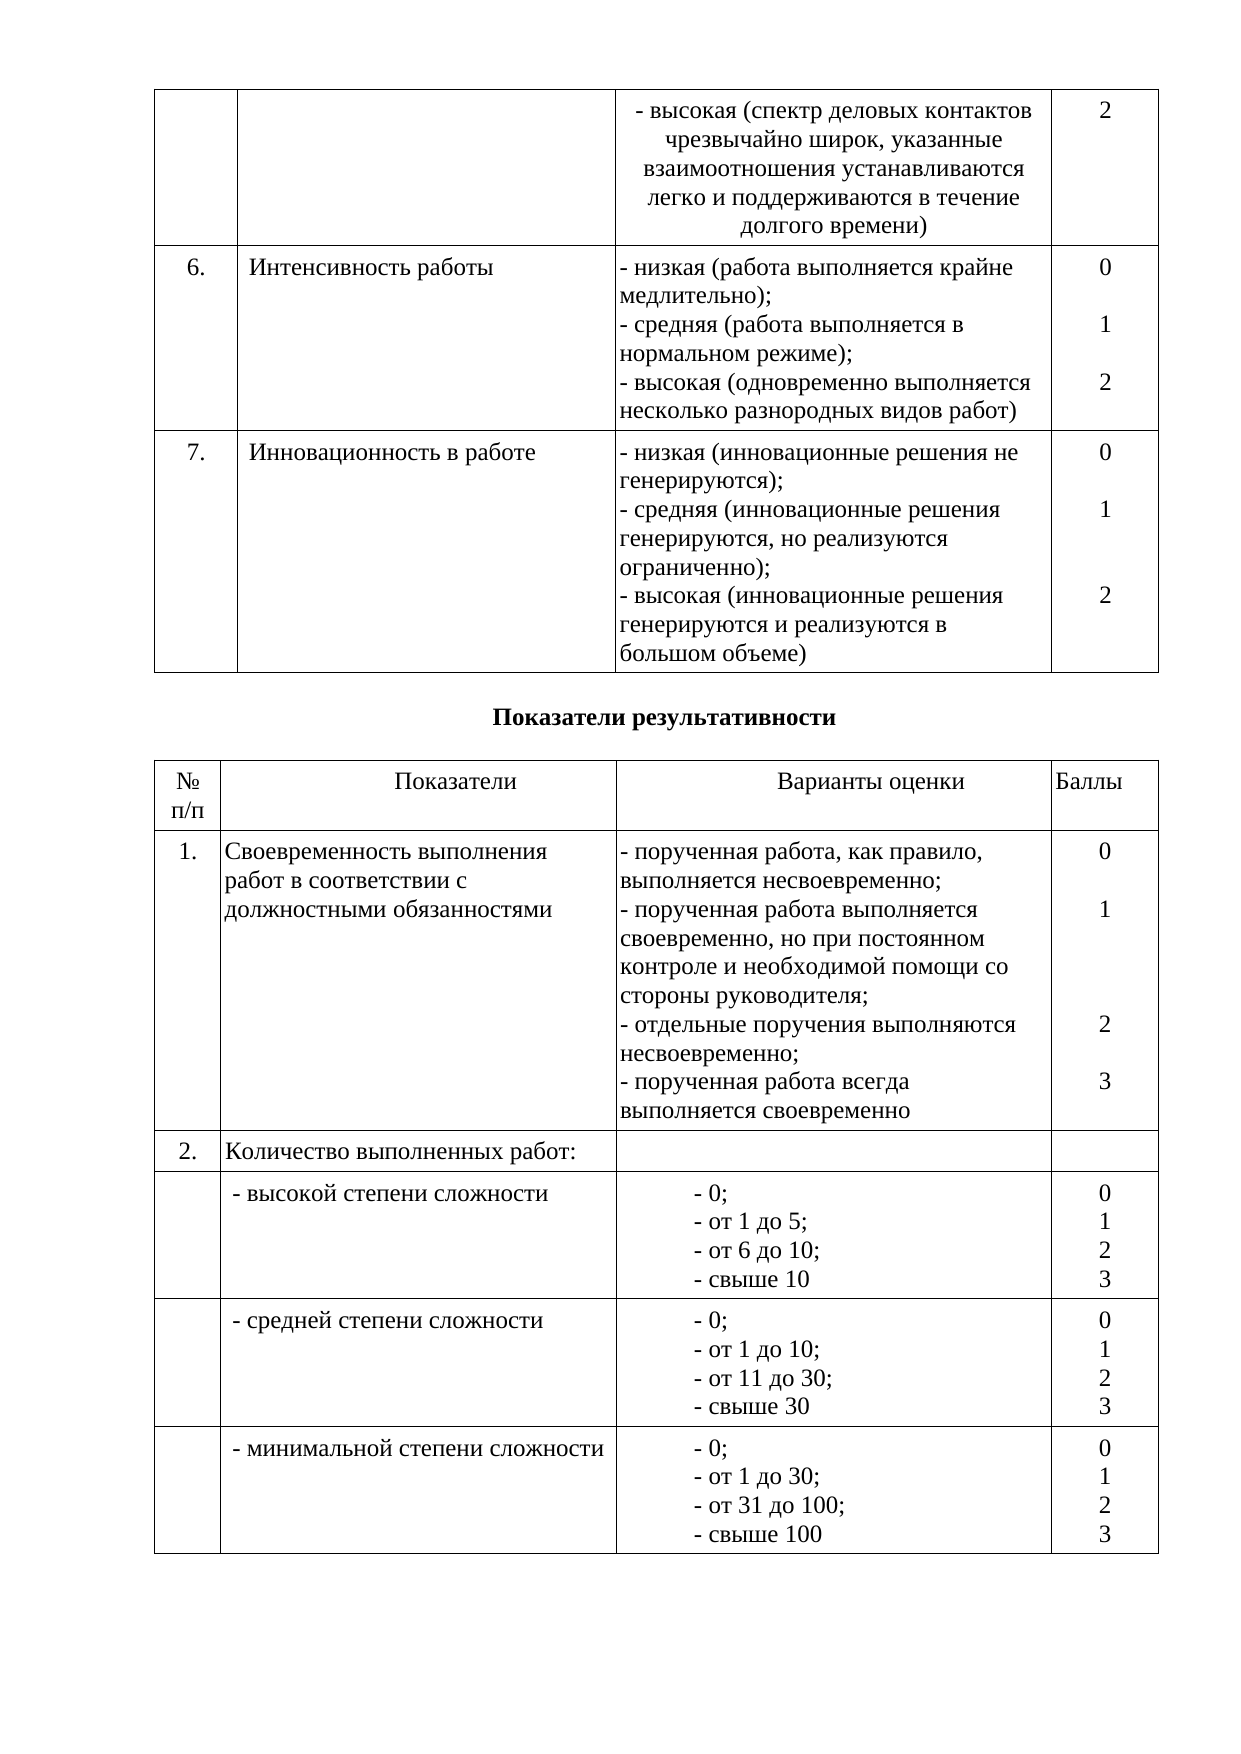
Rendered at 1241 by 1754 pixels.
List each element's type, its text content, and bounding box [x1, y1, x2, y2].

list Показатели результативности [169, 702, 1159, 731]
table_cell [238, 90, 615, 245]
table_cell [155, 1427, 220, 1553]
table_cell - порученная работа, как правило, выполняется несвоевременно; - порученная работа выполняется своевременно, но при постоянном контроле и необходимой помощи со стороны руководителя; - отдельные поручения выполняются несвоевременно; - порученная работа всегда выполняется своевременно [617, 831, 1051, 1129]
table_header Варианты оценки [617, 761, 1051, 829]
table_cell 0 1 2 3 [1052, 1427, 1158, 1553]
table_cell 0 1 2 [1052, 90, 1158, 245]
table_cell 2. [155, 1131, 220, 1171]
table_cell 1. [155, 831, 220, 1129]
table_cell - низкая (инновационные решения не генерируются); - средняя (инновационные решения генерируются, но реализуются ограниченно); - высокая (инновационные решения генерируются и реализуются в большом объеме) [616, 431, 1051, 672]
table_cell Количество выполненных работ: [221, 1131, 616, 1171]
table_cell 0 1 2 3 [1052, 831, 1158, 1129]
table_cell [617, 1131, 1051, 1171]
table_cell 7. [155, 431, 237, 672]
table_cell [155, 1172, 220, 1298]
table_cell Своевременность выполнения работ в соответствии с должностными обязанностями [221, 831, 616, 1129]
table_cell - высокой степени сложности [221, 1172, 616, 1298]
table_cell 0 1 2 [1052, 431, 1158, 672]
table_header Баллы [1052, 761, 1158, 829]
table_cell Инновационность в работе [238, 431, 615, 672]
table_cell 0 1 2 [1052, 246, 1158, 430]
table_cell 0 1 2 3 [1052, 1299, 1158, 1426]
table_cell 6. [155, 246, 237, 430]
table_cell - средней степени сложности [221, 1299, 616, 1426]
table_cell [616, 90, 1051, 245]
table_header Показатели [221, 761, 616, 829]
table_cell [155, 1299, 220, 1426]
table_cell [1052, 1131, 1158, 1171]
table_cell - 0; - от 1 до 10; - от 11 до 30; - свыше 30 [617, 1299, 1051, 1426]
table_cell - 0; - от 1 до 30; - от 31 до 100; - свыше 100 [617, 1427, 1051, 1553]
table_cell - низкая (работа выполняется крайне медлительно); - средняя (работа выполняется в нормальном режиме); - высокая (одновременно выполняется несколько разнородных видов работ) [616, 246, 1051, 430]
table_cell - 0; - от 1 до 5; - от 6 до 10; - свыше 10 [617, 1172, 1051, 1298]
table_cell 5. [155, 90, 237, 245]
table_cell - минимальной степени сложности [221, 1427, 616, 1553]
table_cell 0 1 2 3 [1052, 1172, 1158, 1298]
table_header № п/п [155, 761, 220, 829]
table_cell Интенсивность работы [238, 246, 615, 430]
